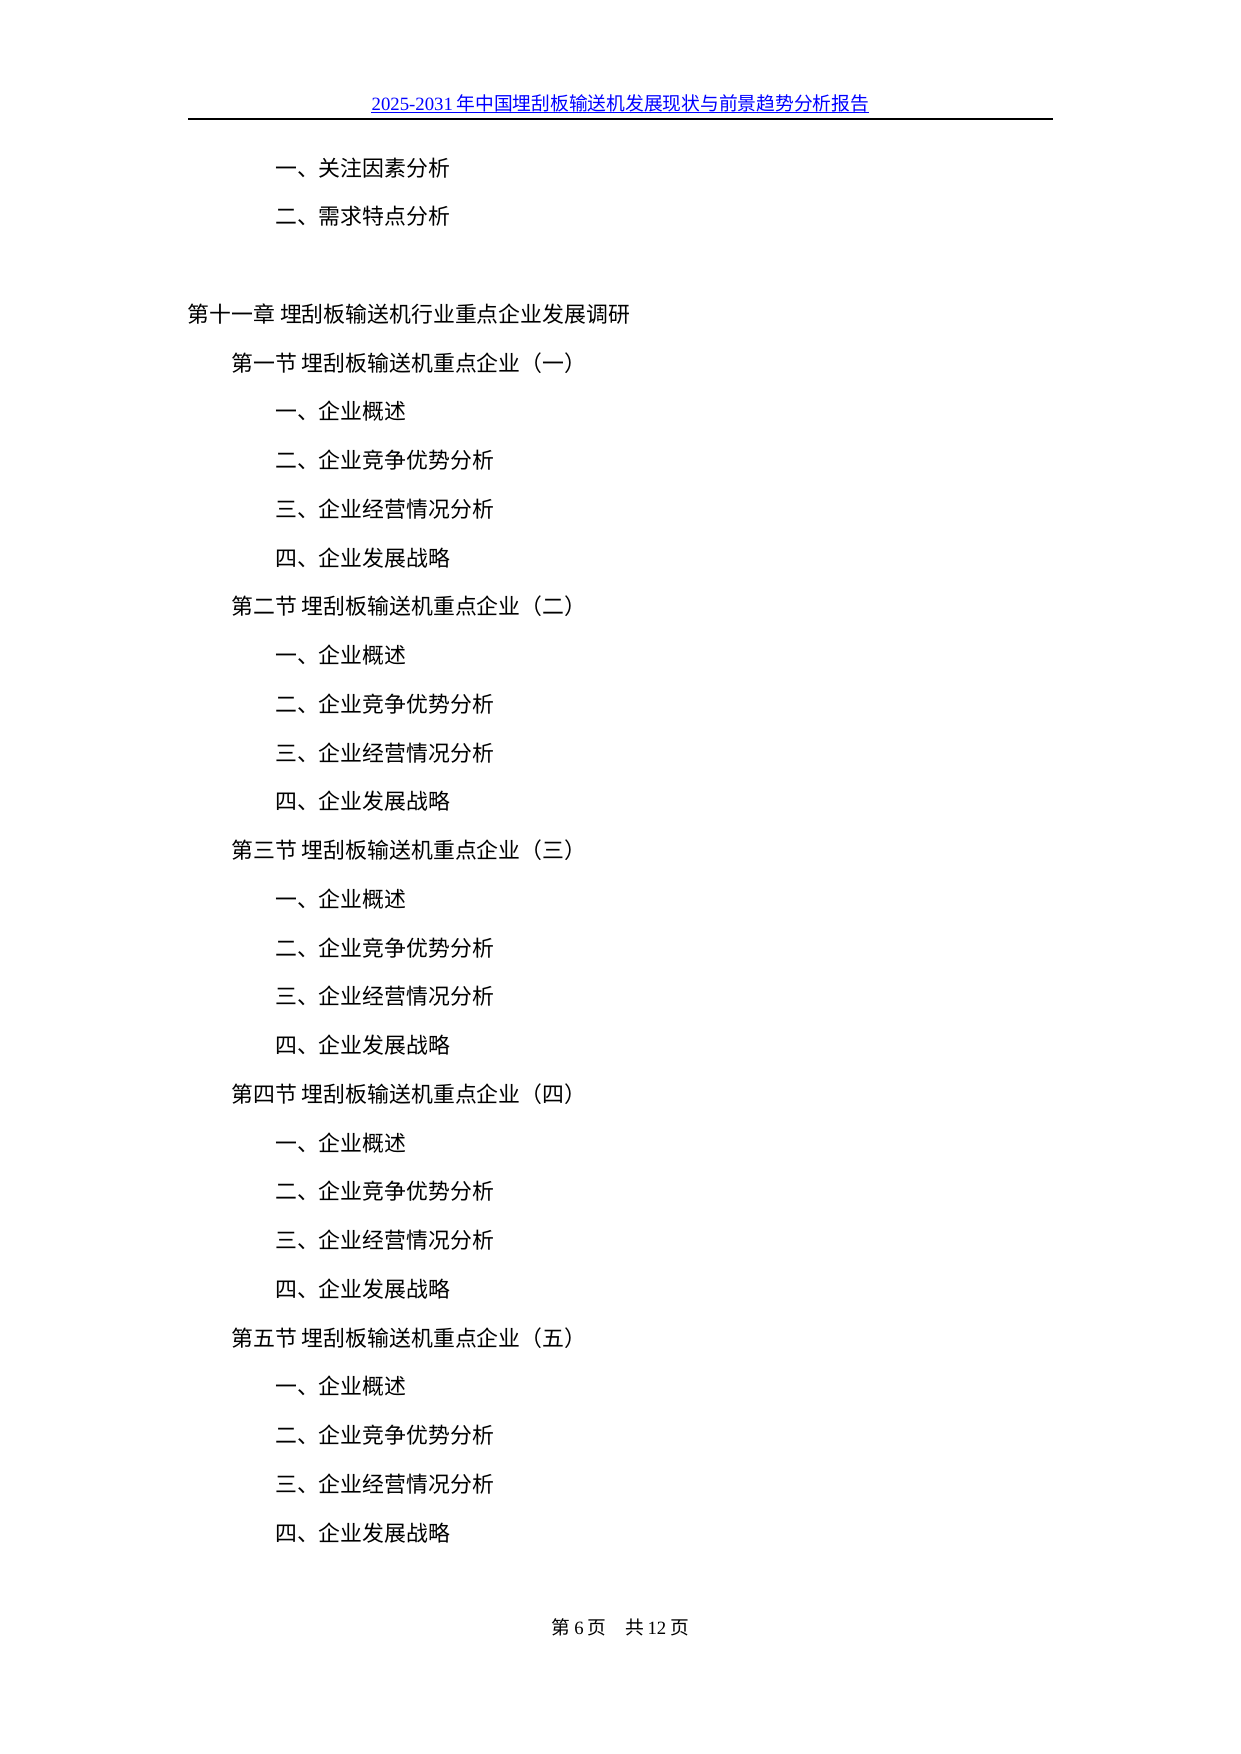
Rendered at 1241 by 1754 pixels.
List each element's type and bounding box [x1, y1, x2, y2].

text [187, 150, 1053, 1548]
